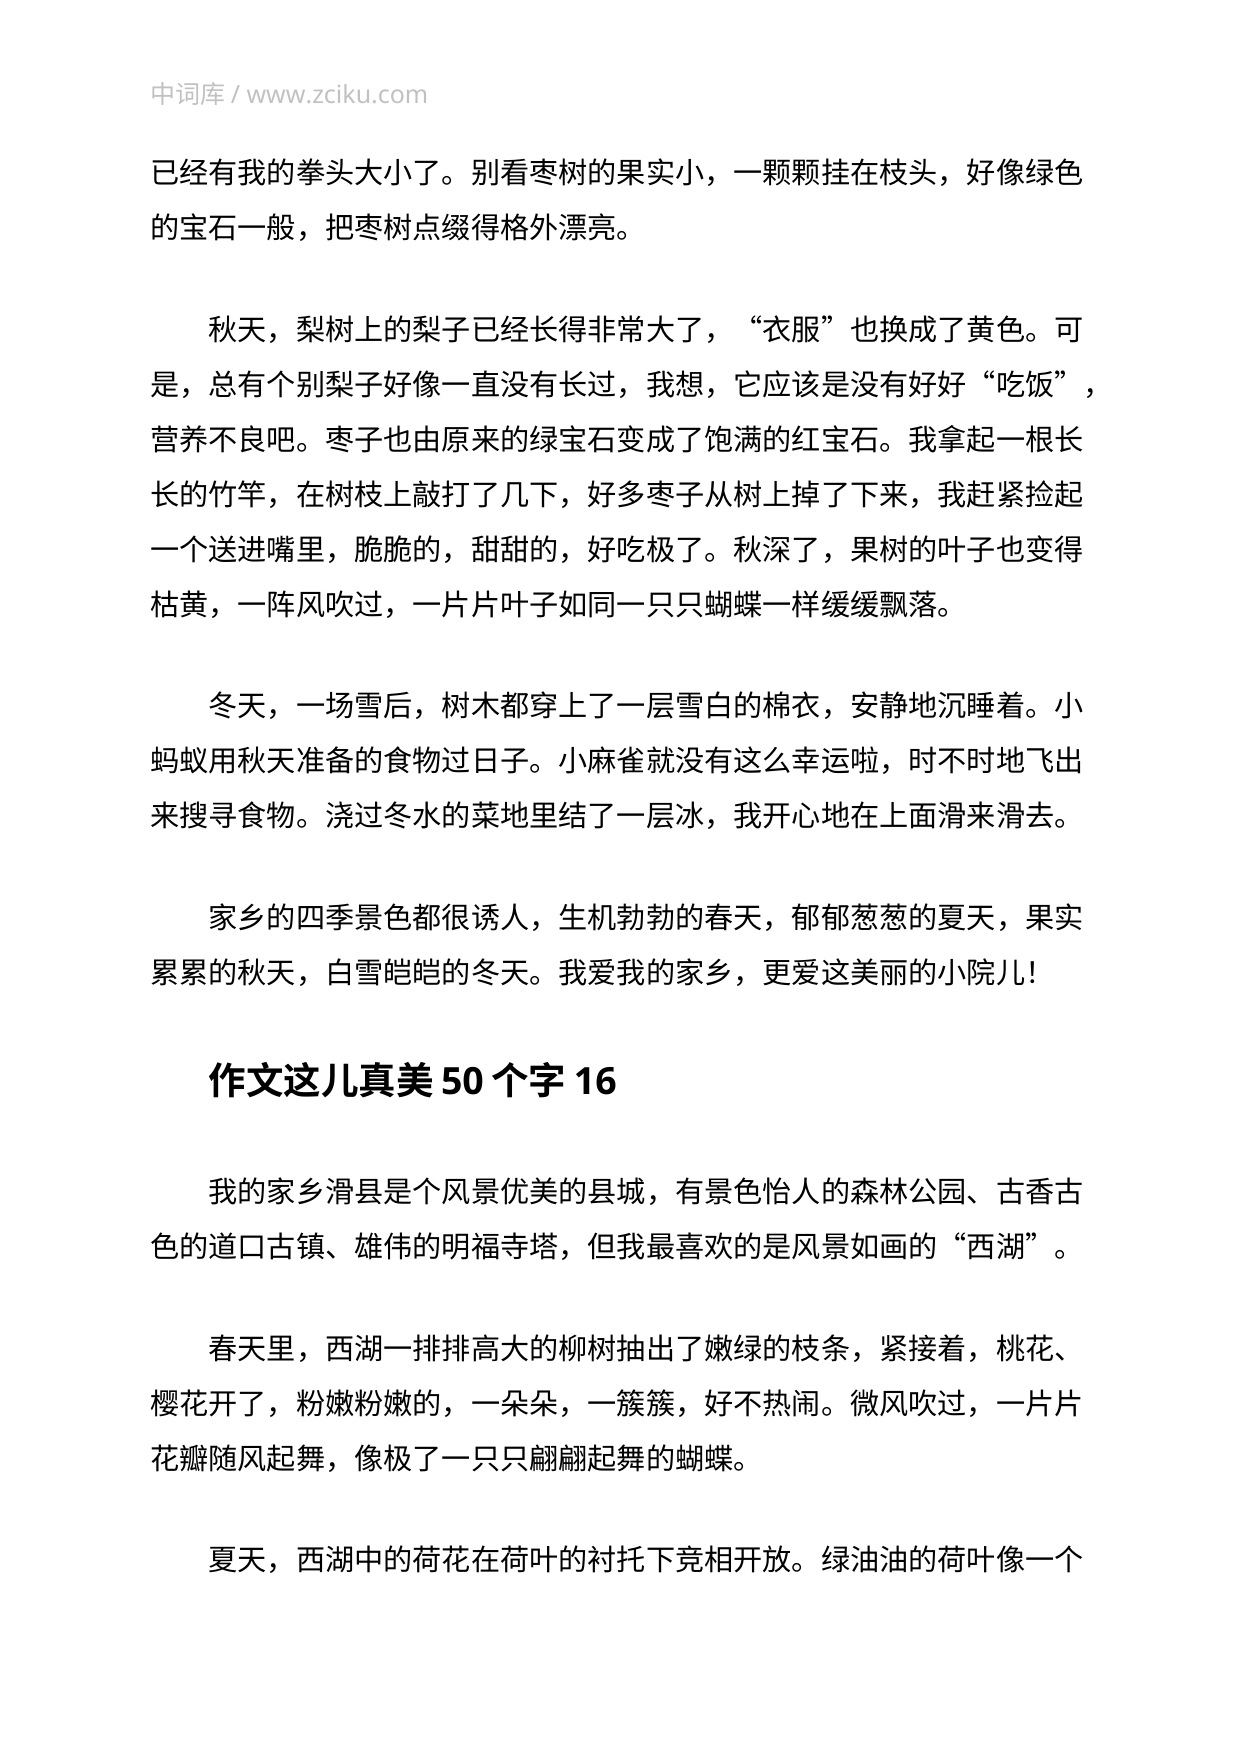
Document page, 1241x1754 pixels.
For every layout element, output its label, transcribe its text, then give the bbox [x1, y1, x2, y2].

text 我的家乡滑县是个风景优美的县城，有景色怡人的森林公园、古香古色的道口古镇、雄伟的明福寺塔，但我最喜欢的是风景如画的“西湖”。 [150, 1169, 1090, 1266]
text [150, 1537, 1090, 1579]
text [150, 150, 1090, 247]
text 作文这儿真美50个字16 [150, 1051, 1090, 1106]
text 秋天，梨树上的梨子已经长得非常大了，“衣服”也换成了黄色。可是，总有个别梨子好像一直没有长过，我想，它应该是没有好好“吃饭”，营养不良吧。枣子也由原来的绿宝石变成了饱满的红宝石。我拿起一根长长的竹竿，在树枝上敲打了几下，好多枣子从树上掉了下来，我赶紧捡起一个送进嘴里，脆脆的，甜甜的，好吃极了。秋深了，果树的叶子也变得枯黄，一阵风吹过，一片片叶子如同一只只蝴蝶一样缓缓飘落。 [150, 307, 1090, 623]
text 春天里，西湖一排排高大的柳树抽出了嫩绿的枝条，紧接着，桃花、樱花开了，粉嫩粉嫩的，一朵朵，一簇簇，好不热闹。微风吹过，一片片花瓣随风起舞，像极了一只只翩翩起舞的蝴蝶。 [150, 1325, 1090, 1477]
text 家乡的四季景色都很诱人，生机勃勃的春天，郁郁葱葱的夏天，果实累累的秋天，白雪皑皑的冬天。我爱我的家乡，更爱这美丽的小院儿！ [150, 894, 1090, 992]
text 冬天，一场雪后，树木都穿上了一层雪白的棉衣，安静地沉睡着。小蚂蚁用秋天准备的食物过日子。小麻雀就没有这么幸运啦，时不时地飞出来搜寻食物。浇过冬水的菜地里结了一层冰，我开心地在上面滑来滑去。 [150, 683, 1090, 835]
